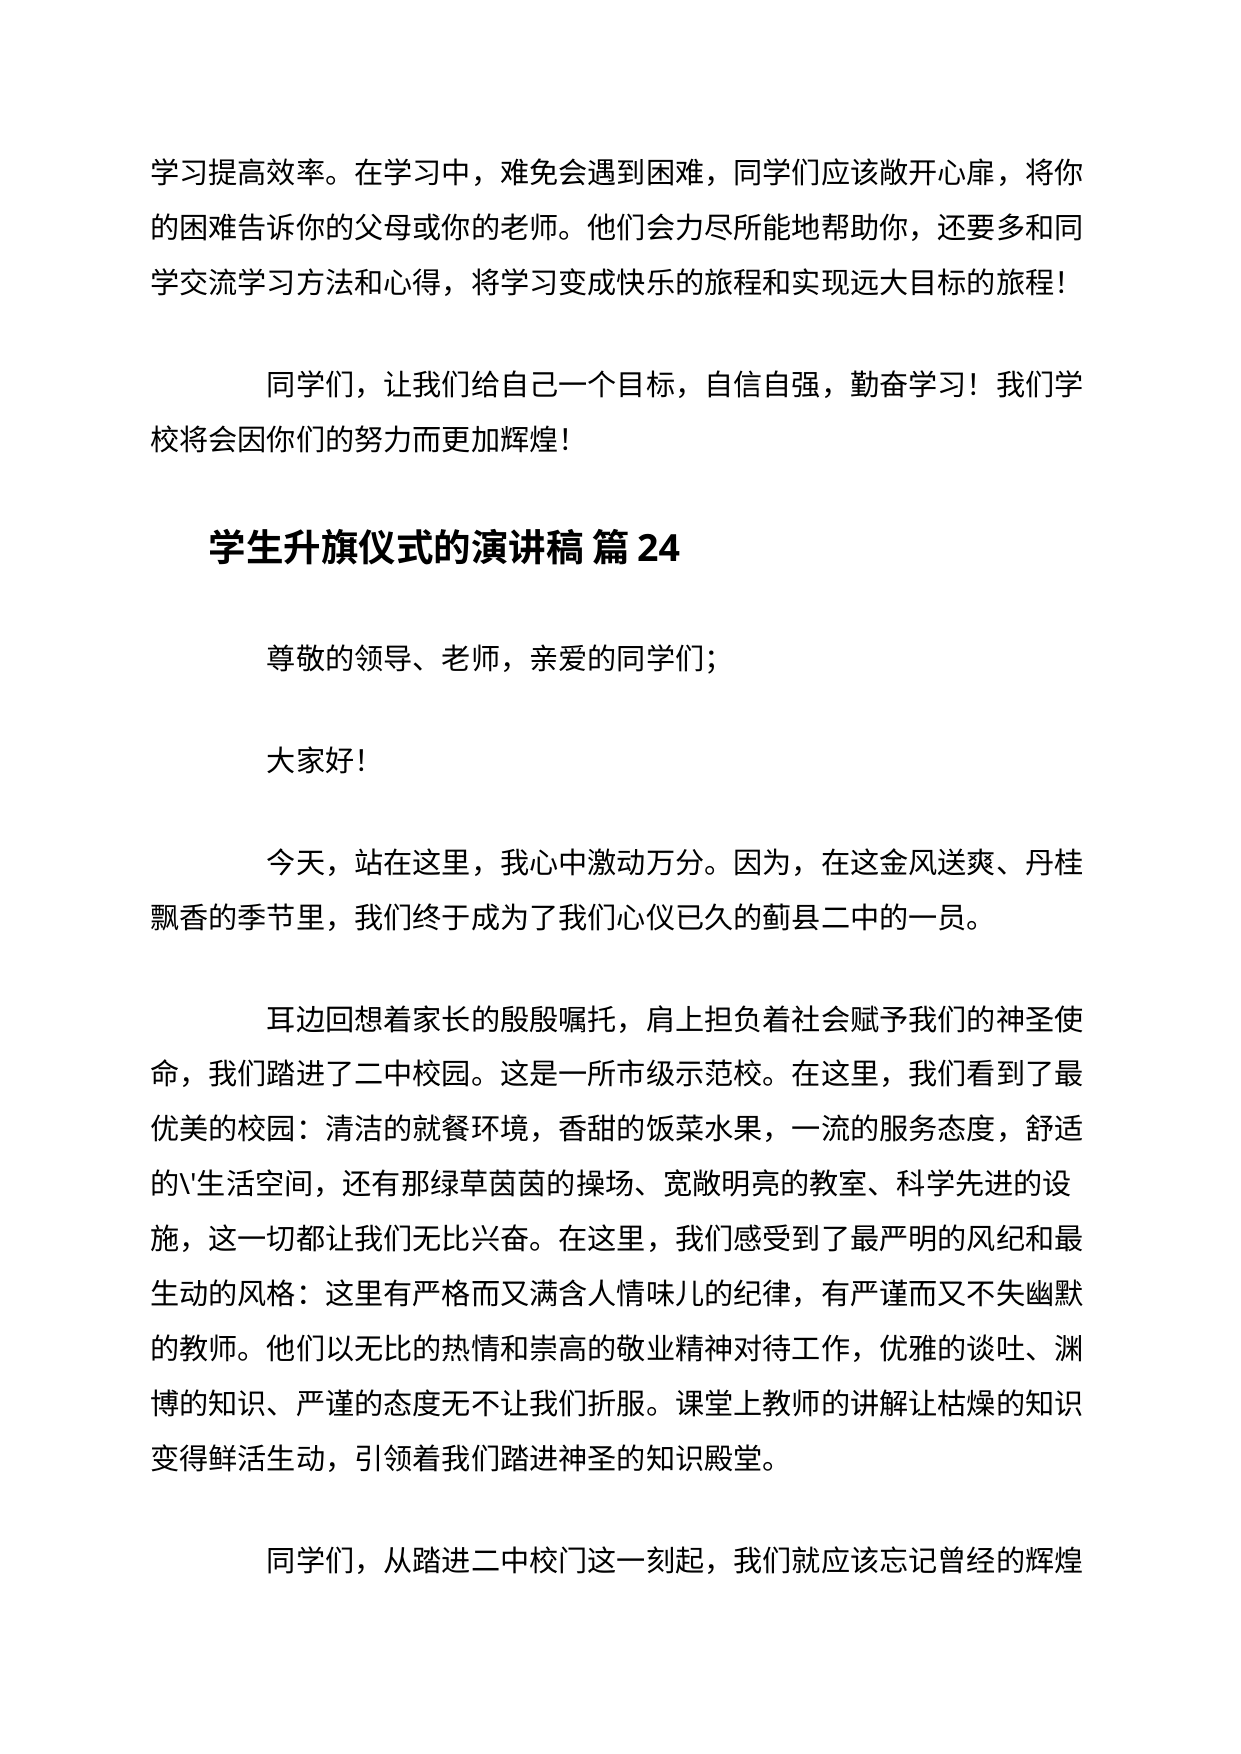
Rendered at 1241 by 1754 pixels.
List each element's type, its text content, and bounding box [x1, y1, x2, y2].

text 同学们，让我们给自己一个目标，自信自强，勤奋学习！我们学校将会因你们的努力而更加辉煌！ [150, 362, 1090, 459]
text 耳边回想着家长的殷殷嘱托，肩上担负着社会赋予我们的神圣使命，我们踏进了二中校园。这是一所市级示范校。在这里，我们看到了最优美的校园：清洁的就餐环境，香甜的饭菜水果，一流的服务态度，舒适的\'生活空间，还有那绿草茵茵的操场、宽敞明亮的教室、科学先进的设施，这一切都让我们无比兴奋。在这里，我们感受到了最严明的风纪和最生动的风格：这里有严格而又满含人情味儿的纪律，有严谨而又不失幽默的教师。他们以无比的热情和崇高的敬业精神对待工作，优雅的谈吐、渊博的知识、严谨的态度无不让我们折服。课堂上教师的讲解让枯燥的知识变得鲜活生动，引领着我们踏进神圣的知识殿堂。 [150, 996, 1090, 1478]
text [150, 150, 1090, 302]
text 学生升旗仪式的演讲稿 篇24 [150, 518, 1090, 573]
text 大家好！ [150, 738, 1090, 780]
text 今天，站在这里，我心中激动万分。因为，在这金风送爽、丹桂飘香的季节里，我们终于成为了我们心仪已久的蓟县二中的一员。 [150, 839, 1090, 937]
text 尊敬的领导、老师，亲爱的同学们； [150, 636, 1090, 678]
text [150, 1537, 1090, 1579]
